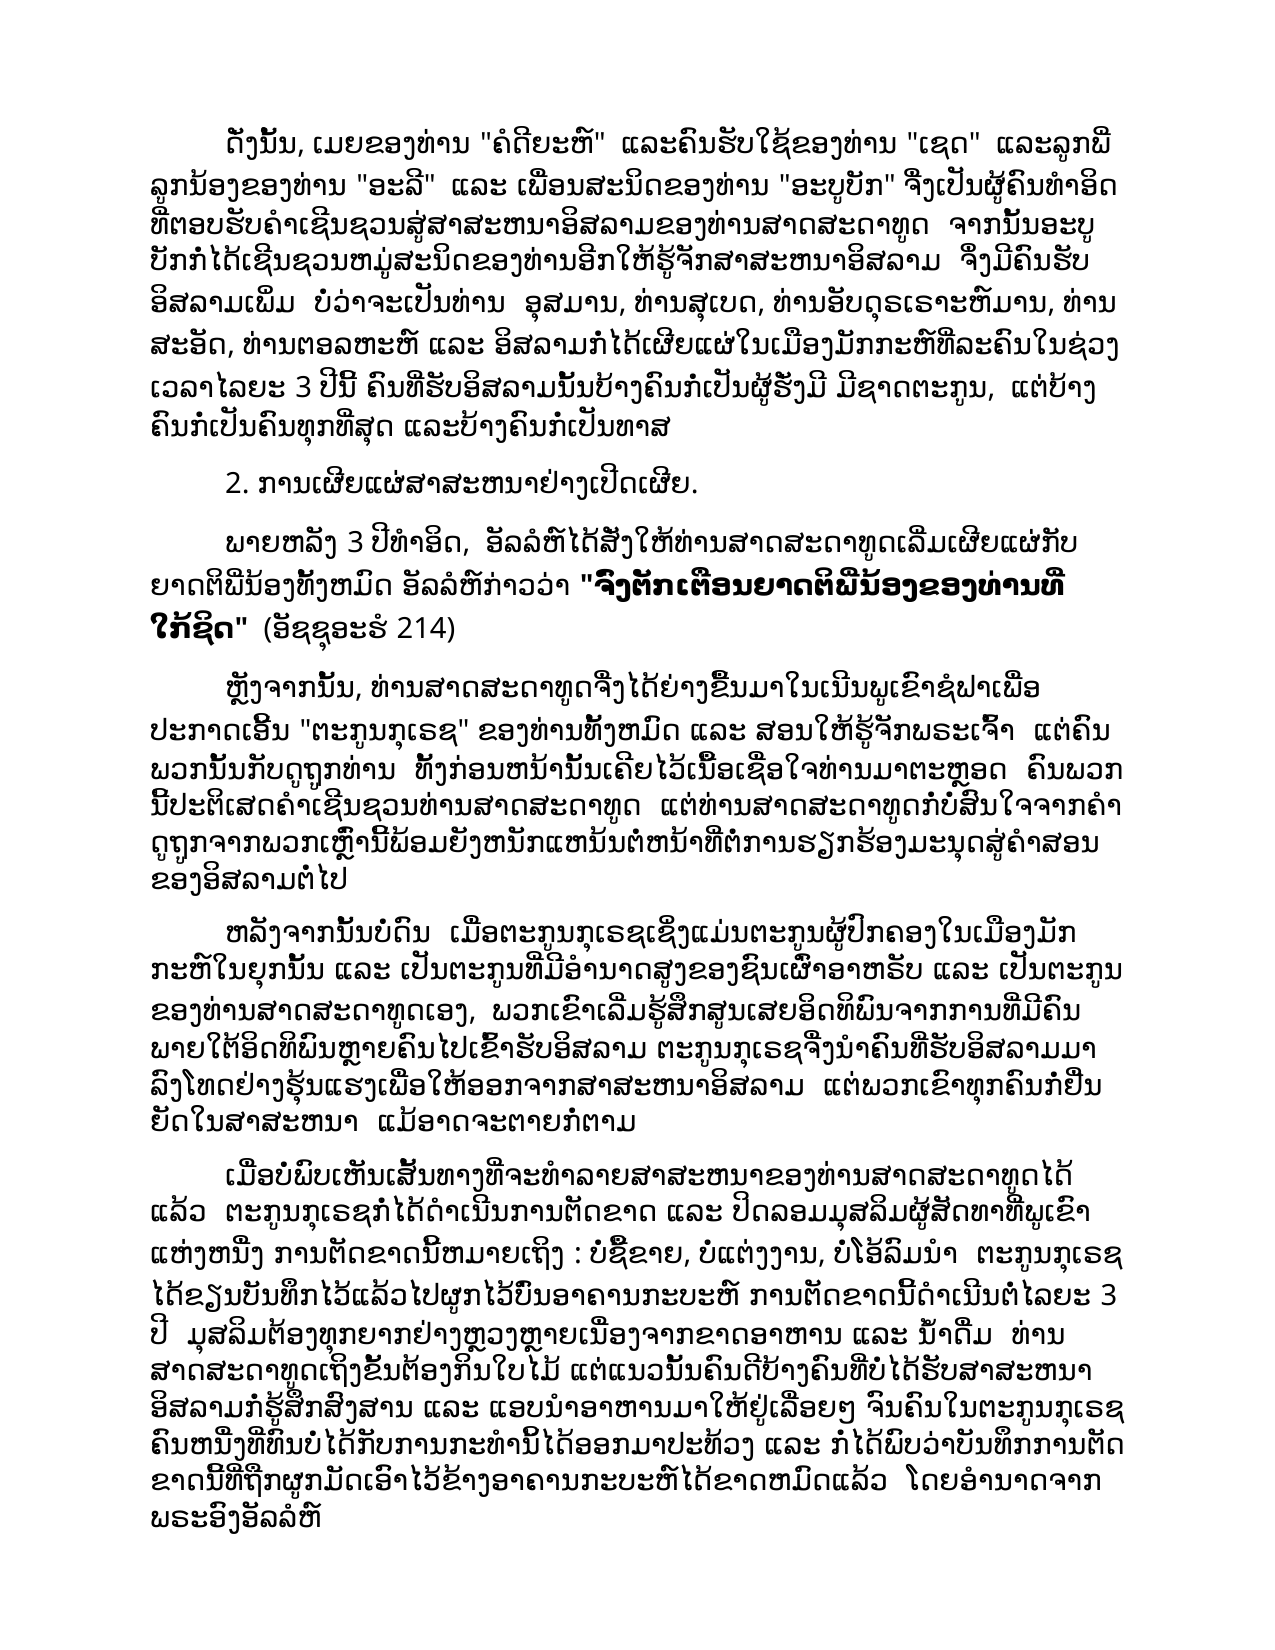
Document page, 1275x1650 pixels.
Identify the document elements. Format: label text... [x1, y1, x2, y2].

text ດັ່ງນັ້ນ, ເມຍຂອງທ່ານ "ຄໍດີຍະຫ໌" ແລະຄົນຮັບໃຊ້ຂອງທ່ານ "ເຊດ" ແລະລູກພີ່ລູກນ້ອງຂອງທ່ານ "ອະລີ" ແລະ ເພື່ອນສະນິດຂອງທ່ານ "ອະບູບັກ" ຈື່ງເປັນຜູ້ຄົນທຳອິດທີ່ຕອບຮັບຄຳເຊີນຊວນສູ່ສາສະຫນາອິສລາມຂອງທ່ານສາດສະດາທູດ ຈາກນັ້ນອະບູບັກກໍ່ໄດ້ເຊີນຊວນຫມູ່ສະນິດຂອງທ່ານອີກໃຫ້ຮູ້ຈັກສາສະຫນາອິສລາມ ຈຶ່ງມີຄົນຮັບອິສລາມເພິ່ມ ບໍ່ວ່າຈະເປັນທ່ານ ອຸສມານ, ທ່ານສຸເບດ, ທ່ານອັບດຸຣເຣາະຫ໌ມານ, ທ່ານສະອັດ, ທ່ານຕອລຫະຫ໌ ແລະ ອິສລາມກໍ່ໄດ້ເຜີຍແຜ່ໃນເມືອງມັກກະຫ໌ທີ່ລະຄົນໃນຊ່ວງເວລາໄລຍະ 3 ປີນີ້ ຄົນທີ່ຮັບອິສລາມນັ້ນບ້າງຄົນກໍ່ເປັນຜູ້ຮັ່ງມີ ມີຊາດຕະກູນ, ແຕ່ບ້າງຄົນກໍ່ເປັນຄົນທຸກທີ່ສຸດ ແລະບ້າງຄົນກໍ່ເປັນທາສ [150, 122, 1125, 443]
text 2. ການເຜີຍແຜ່ສາສະຫນາຢ່າງເປີດເຜີຍ. [150, 462, 1125, 502]
text ຫຼັງຈາກນັ້ນ, ທ່ານສາດສະດາທູດຈື່ງໄດ້ຍ່າງຂື້ນມາໃນເນີນພູເຂົາຊໍຟາເພື່ອປະກາດເອີ້ນ "ຕະກູນກຸເຣຊ" ຂອງທ່ານທັ້ງຫມົດ ແລະ ສອນໃຫ້ຮູ້ຈັກພຣະເຈົ້າ ແຕ່ຄົນພວກນັ້ນກັບດູຖູກທ່ານ ທັ້ງກ່ອນຫນ້ານັ້ນເຄີຍໄວ້ເນື້ອເຊື່ອໃຈທ່ານມາຕະຫຼອດ ຄົນພວກນີ້ປະຕິເສດຄຳເຊີນຊວນທ່ານສາດສະດາທູດ ແຕ່ທ່ານສາດສະດາທູດກໍ່ບໍ່ສົນໃຈຈາກຄຳດູຖູກຈາກພວກເຫຼົ່ານີ້ພ້ອມຍັງຫນັກແຫນ້ນຕໍ່ຫນ້າທີ່ຕໍ່ການຮຽກຮ້ອງມະນຸດສູ່ຄຳສອນຂອງອິສລາມຕໍ່ໄປ [150, 667, 1125, 896]
text ຫລັງຈາກນັ້ນບໍ່ດົນ ເມື່ອຕະກູນກຸເຣຊເຊິ່ງແມ່ນຕະກູນຜູ້ປົກຄອງໃນເມືອງມັກກະຫ໌ໃນຍຸກນັ້ນ ແລະ ເປັນຕະກູນທີ່ມີອຳນາດສູງຂອງຊົນເຜົ່າອາຫຣັບ ແລະ ເປັນຕະກູນຂອງທ່ານສາດສະດາທູດເອງ, ພວກເຂົາເລີ່ມຮູ້ສຶກສູນເສຍອິດທິພົນຈາກການທີ່ມີຄົນພາຍໃຕ້ອິດທິພົນຫຼາຍຄົນໄປເຂົ້າຮັບອິສລາມ ຕະກູນກຸເຣຊຈື່ງນຳຄົນທີ່ຮັບອິສລາມມາລົງໂທດຢ່າງຮຸ້ນແຮງເພື່ອໃຫ້ອອກຈາກສາສະຫນາອິສລາມ ແຕ່ພວກເຂົາທຸກຄົນກໍ່ຢື່ນຍັດໃນສາສະຫນາ ແມ້ອາດຈະຕາຍກໍ່ຕາມ [150, 915, 1125, 1139]
text ພາຍຫລັງ 3 ປີທຳອິດ, ອັລລໍຫ໌ໄດ້ສັ່ງໃຫ້ທ່ານສາດສະດາທູດເລີ່ມເຜີຍແຜ່ກັບຍາດຕິພີ່ນ້ອງທັ້ງຫມົດ ອັລລໍຫ໌ກ່າວວ່າ "ຈົ່ງຕັກເຕືອນຍາດຕິພີ່ນ້ອງຂອງທ່ານທີ່ໃກ້ຊິດ" (ອັຊຊຸອະຮໍ 214) [150, 522, 1125, 647]
text ເມື່ອບໍ່ພົບເຫັນເສັ້ນທາງທີ່ຈະທຳລາຍສາສະຫນາຂອງທ່ານສາດສະດາທູດໄດ້ແລ້ວ ຕະກູນກຸເຣຊກໍ່ໄດ້ດຳເນີນການຕັດຂາດ ແລະ ປິດລອມມຸສລິມຜູ້ສັດທາທີ່ພູເຂົາແຫ່ງຫນື່ງ ການຕັດຂາດນີ້ຫມາຍເຖິງ : ບໍ່ຊື້ຂາຍ, ບໍ່ແຕ່ງງານ, ບໍ່ໂອ້ລົມນຳ ຕະກູນກຸເຣຊໄດ້ຂຽນບັນທຶກໄວ້ແລ້ວໄປຜູກໄວ້ບົ່ນອາຄານກະບະຫ໌ ການຕັດຂາດນີ້ດຳເນີນຕໍ່ໄລຍະ 3 ປີ ມຸສລິມຕ້ອງທຸກຍາກຢ່າງຫຼວງຫຼາຍເນື່ອງຈາກຂາດອາຫານ ແລະ ນ້ຳດື່ມ ທ່ານສາດສະດາທູດເຖິງຂັ້ນຕ້ອງກິນໃບໄມ້ ແຕ່ແນວນັ້ນຄົນດີບ້າງຄົນທີ່ບໍ່ໄດ້ຮັບສາສະຫນາອິສລາມກໍ່ຮູ້ສຶກສົງສານ ແລະ ແອບນຳອາຫານມາໃຫ້ຢູ່ເລື່ອຍໆ ຈົນຄົນໃນຕະກູນກຸເຣຊຄົນຫນື່ງທີ່ທົນບໍ່ໄດ້ກັບການກະທຳນິ້ໄດ້ອອກມາປະທ້ວງ ແລະ ກໍ່ໄດ້ພົບວ່າບັນທຶກການຕັດຂາດນີ້ທີ່ຖືກຜູກມັດເອົາໄວ້ຂ້າງອາຄານກະບະຫ໌ໄດ້ຂາດຫມົດແລ້ວ ໂດຍອຳນາດຈາກພຣະອົງອັລລໍຫ໌ [150, 1158, 1125, 1534]
